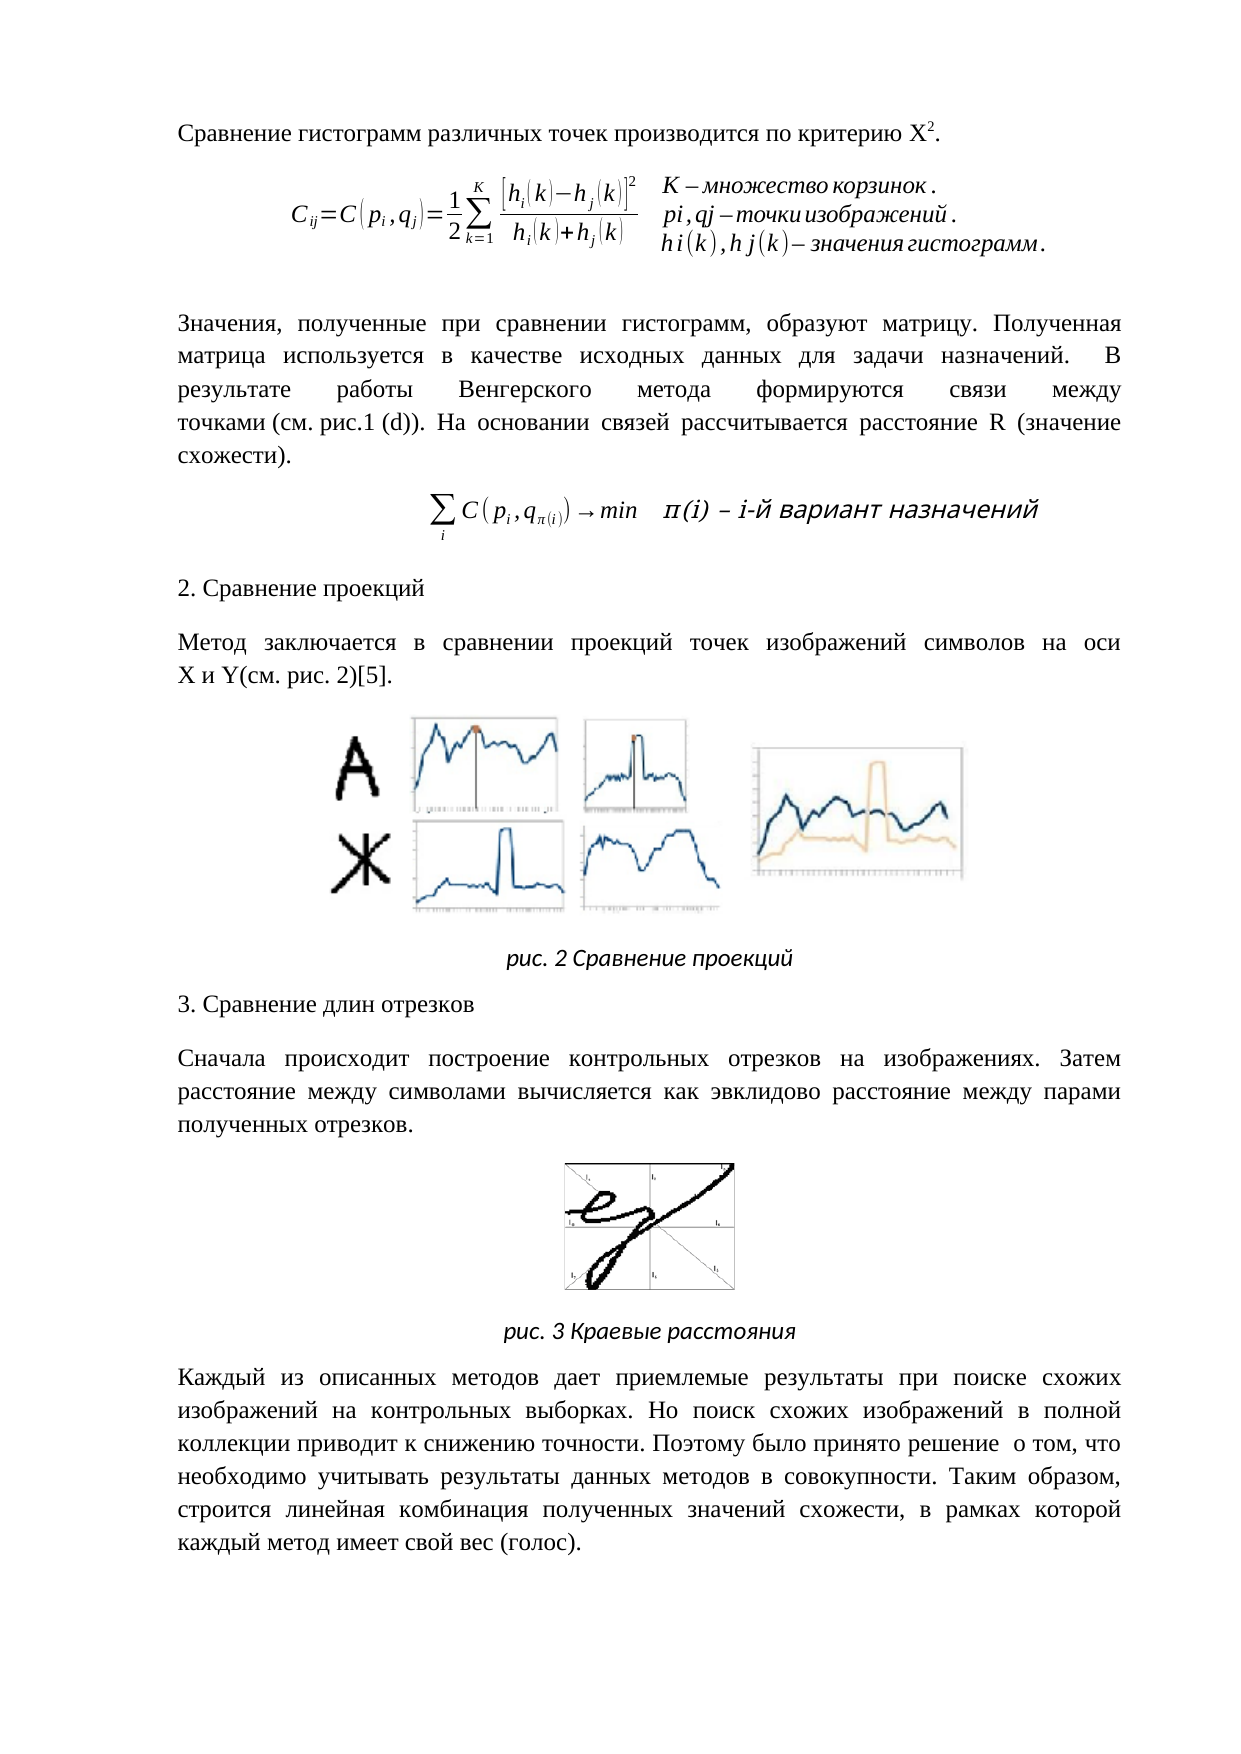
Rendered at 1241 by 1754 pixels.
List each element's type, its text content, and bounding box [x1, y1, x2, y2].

table_header [166, 172, 649, 308]
text Сначала происходит построение контрольных отрезков на изображениях. Затем расстояние между символами вычисляется как эвклидово расстояние между парами полученных отрезков. [177, 1043, 1122, 1138]
text Каждый из описанных методов дает приемлемые результаты при поиске схожих изображений на контрольных выборках. Но поиск схожих изображений в полной коллекции приводит к снижению точности. Поэтому было принято решение о том, что необходимо учитывать результаты данных методов в совокупности. Таким образом, строится линейная комбинация полученных значений схожести, в рамках которой каждый метод имеет свой вес (голос). [177, 1362, 1122, 1556]
text 2. Сравнение проекций [177, 573, 1122, 602]
table_header π(i) – i-й вариант назначений [650, 494, 1133, 573]
text Сравнение гистограмм различных точек производится по критерию X2. [177, 118, 1122, 147]
text 3. Сравнение длин отрезков [177, 989, 1122, 1018]
table_header [650, 172, 1133, 308]
table_header [166, 494, 649, 573]
text Метод заключается в сравнении проекций точек изображений символов на оси X и Y(см. рис. 2)[5]. [177, 627, 1122, 689]
text Значения, полученные при сравнении гистограмм, образуют матрицу. Полученная матрица используется в качестве исходных данных для задачи назначений. В результате работы Венгерского метода формируются связи между точками (см. рис.1 (d)). На основании связей рассчитывается расстояние R (значение схожести). [177, 308, 1122, 468]
picture [319, 713, 980, 917]
picture [564, 1163, 735, 1290]
